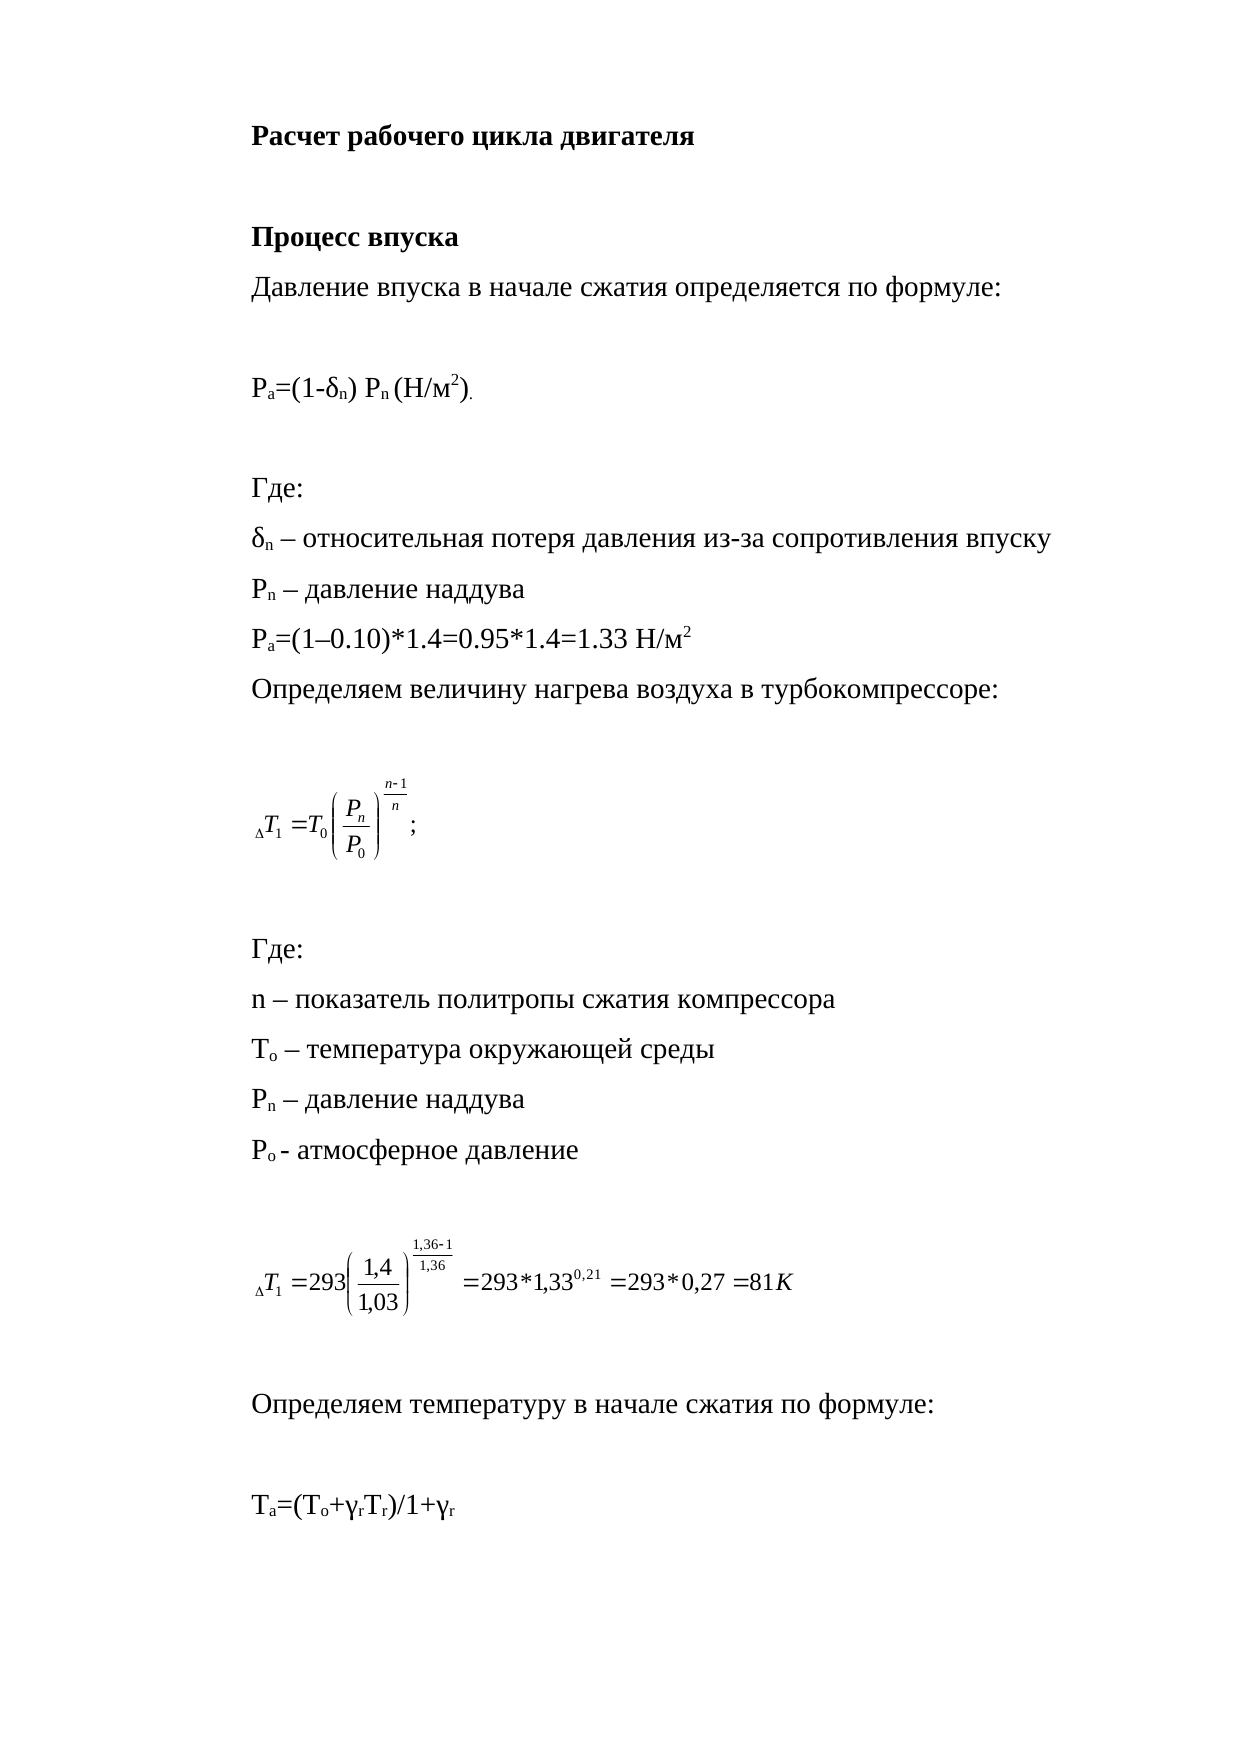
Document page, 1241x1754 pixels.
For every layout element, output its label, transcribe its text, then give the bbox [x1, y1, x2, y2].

text n – показатель политропы сжатия компрессора [177, 981, 1152, 1014]
text Давление впуска в начале сжатия определяется по формуле: [177, 269, 1152, 303]
text Расчет рабочего цикла двигателя [177, 118, 1152, 152]
text Определяем величину нагрева воздуха в турбокомпрессоре: [177, 672, 1152, 705]
text Где: [177, 931, 1152, 964]
text To – температура окружающей среды [177, 1031, 1152, 1065]
text δn – относительная потеря давления из-за сопротивления впуску [177, 521, 1152, 554]
text Ta=(To+γrTr)/1+γr [177, 1487, 1152, 1521]
text Определяем температуру в начале сжатия по формуле: [177, 1386, 1152, 1420]
text Рn – давление наддува [177, 1082, 1152, 1115]
text Pа=(1-δn) Pn (Н/м2). [177, 370, 1152, 403]
text Где: [177, 470, 1152, 504]
text Pn – давление наддува [177, 571, 1152, 604]
text Процесс впуска [177, 219, 1152, 252]
text Pa=(1–0.10)*1.4=0.95*1.4=1.33 Н/м2 [177, 621, 1152, 655]
text Ро - атмосферное давление [177, 1132, 1152, 1166]
